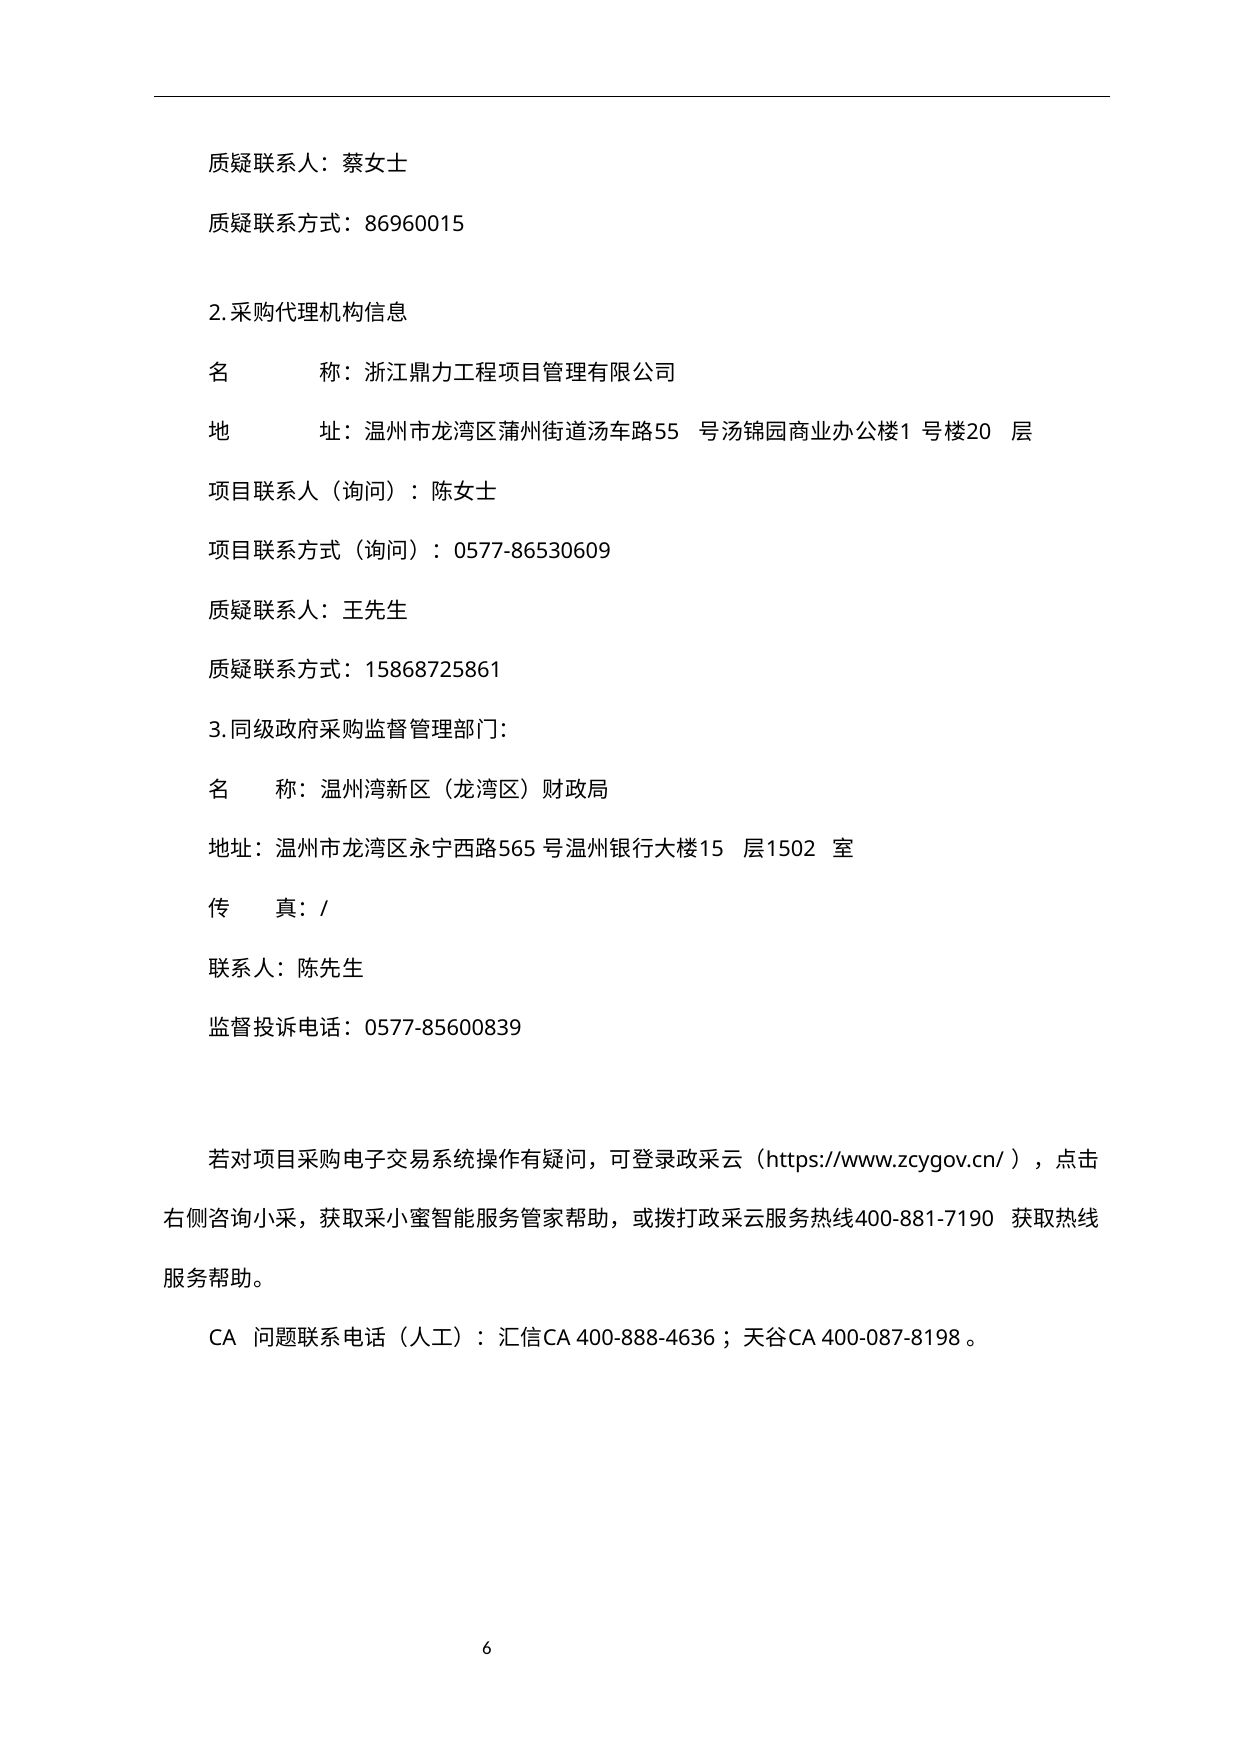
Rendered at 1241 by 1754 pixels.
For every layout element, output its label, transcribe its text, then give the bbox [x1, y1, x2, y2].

text 名 称：温州湾新区（龙湾区）财政局 [164, 758, 1100, 817]
text 质疑联系人：蔡女士 [164, 132, 1100, 192]
text 监督投诉电话：0577-85600839 [164, 996, 1100, 1056]
text 联系人：陈先生 [164, 937, 1100, 996]
text 质疑联系方式：15868725861 [164, 639, 1100, 698]
text 项目联系方式（询问）：0577-86530609 [164, 519, 1100, 579]
text 质疑联系方式：86960015 [164, 192, 1100, 251]
text 传 真：/ [164, 877, 1100, 937]
text 地址：温州市龙湾区永宁西路565号温州银行大楼15层1502室 [164, 817, 1100, 877]
text 2.采购代理机构信息 [164, 281, 1100, 341]
text 3.同级政府采购监督管理部门： [164, 698, 1100, 758]
text 名 称：浙江鼎力工程项目管理有限公司 [164, 341, 1100, 400]
text 项目联系人（询问）：陈女士 [164, 460, 1100, 519]
text 若对项目采购电子交易系统操作有疑问，可登录政采云（https://www.zcygov.cn/），点击右侧咨询小采，获取采小蜜智能服务管家帮助，或拨打政采云服务热线400-881-7190获取热线服务帮助。 [164, 1128, 1100, 1307]
text 质疑联系人：王先生 [164, 579, 1100, 639]
text CA问题联系电话（人工）：汇信CA 400-888-4636；天谷CA 400-087-8198。 [164, 1307, 1100, 1366]
text 地 址：温州市龙湾区蒲州街道汤车路55号汤锦园商业办公楼1号楼20层 [164, 400, 1100, 460]
